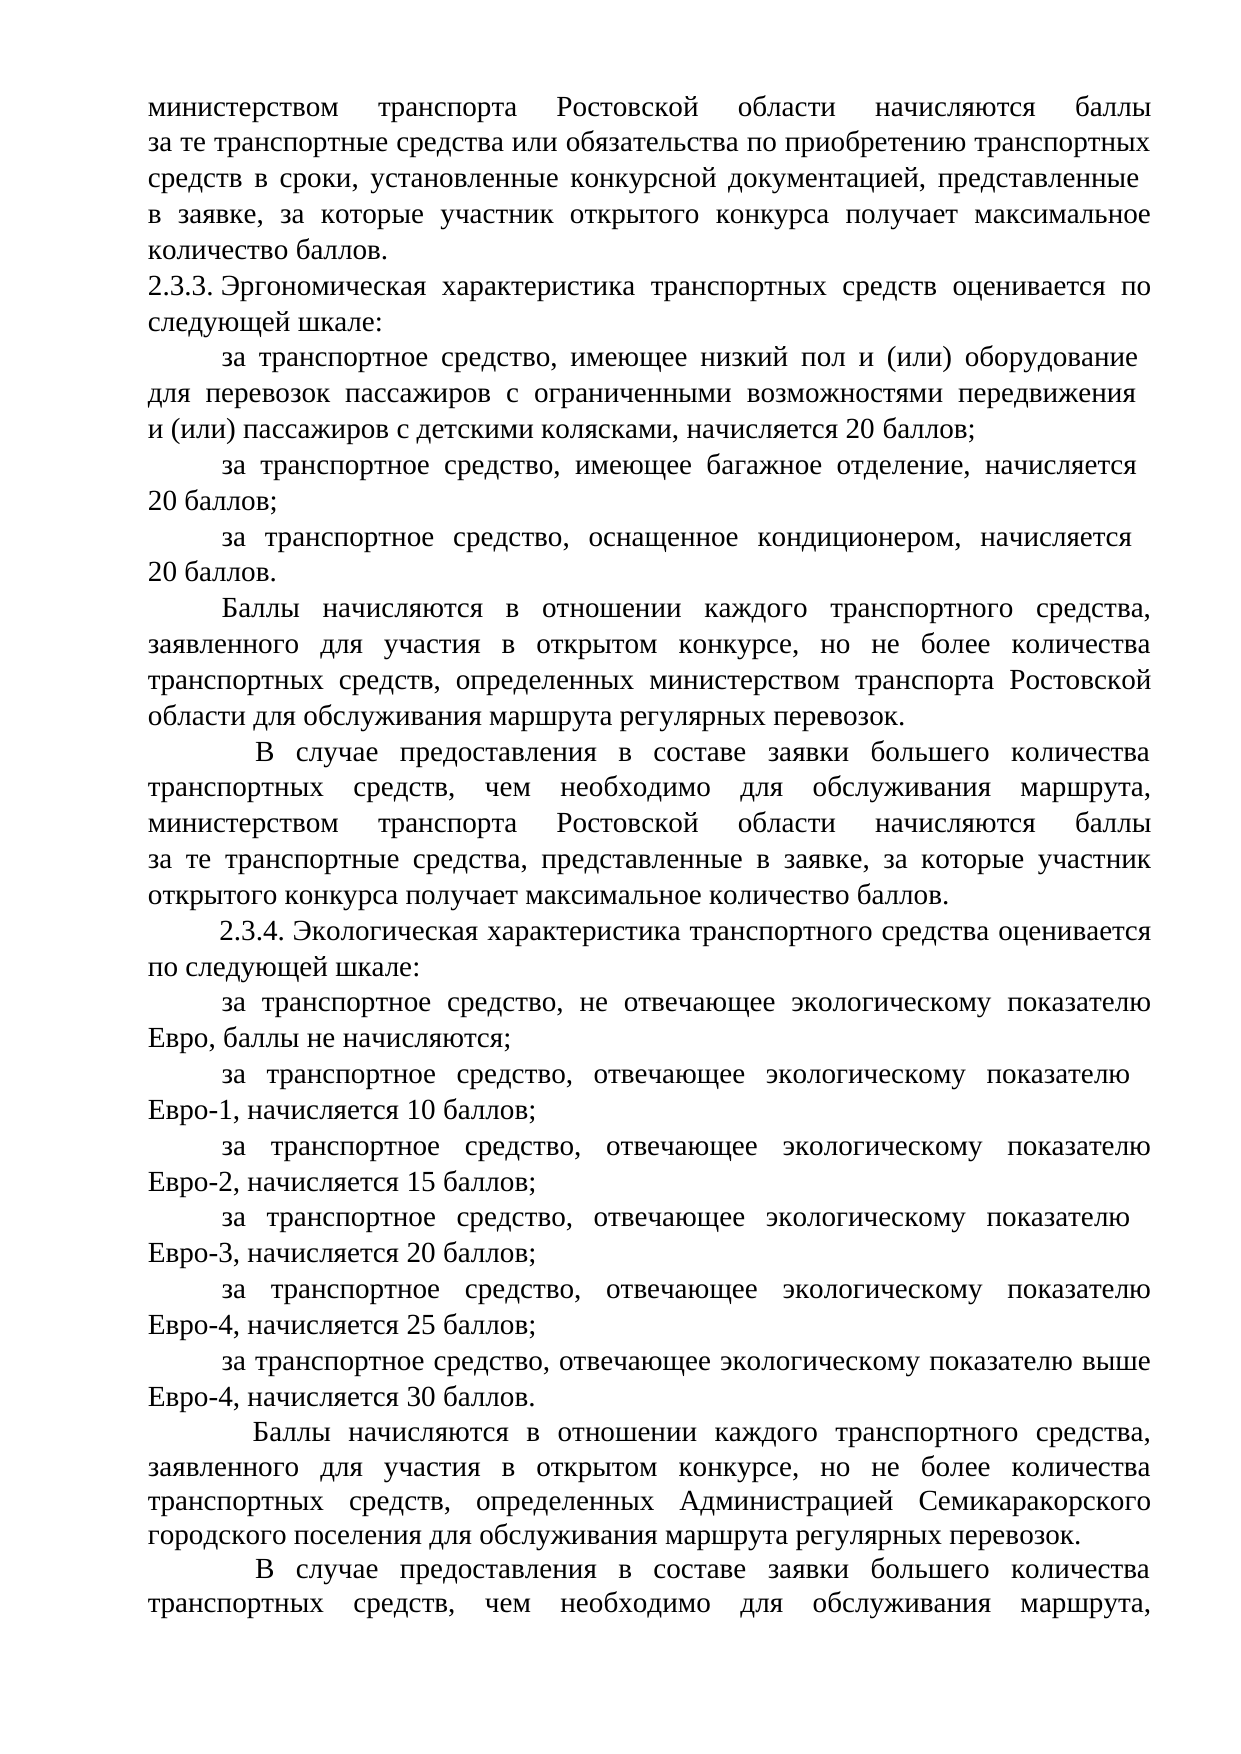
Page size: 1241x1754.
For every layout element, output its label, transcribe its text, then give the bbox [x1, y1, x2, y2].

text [148, 1551, 1152, 1619]
text Баллы начисляются в отношении каждого транспортного средства, заявленного для участия в открытом конкурсе, но не более количества транспортных средств, определенных Администрацией Семикаракорского городского поселения для обслуживания маршрута регулярных перевозок. [148, 1414, 1152, 1551]
text 2.3.4. Экологическая характеристика транспортного средства оценивается по следующей шкале: [148, 913, 1152, 982]
text 2.3.3. Эргономическая характеристика транспортных средств оценивается по следующей шкале: [148, 268, 1152, 337]
text за транспортное средство, отвечающее экологическому показателю Евро-2, начисляется 15 баллов; [148, 1128, 1152, 1197]
text Баллы начисляются в отношении каждого транспортного средства, заявленного для участия в открытом конкурсе, но не более количества транспортных средств, определенных министерством транспорта Ростовской области для обслуживания маршрута регулярных перевозок. [148, 590, 1152, 731]
text за транспортное средство, отвечающее экологическому показателю Евро-3, начисляется 20 баллов; [148, 1199, 1152, 1269]
text за транспортное средство, не отвечающее экологическому показателю Евро, баллы не начисляются; [148, 984, 1152, 1054]
text за транспортное средство, отвечающее экологическому показателю выше Евро-4, начисляется 30 баллов. [148, 1343, 1152, 1412]
text за транспортное средство, отвечающее экологическому показателю Евро-4, начисляется 25 баллов; [148, 1271, 1152, 1341]
text за транспортное средство, имеющее багажное отделение, начисляется 20 баллов; [148, 447, 1152, 516]
text за транспортное средство, отвечающее экологическому показателю Евро-1, начисляется 10 баллов; [148, 1056, 1152, 1126]
text за транспортное средство, имеющее низкий пол и (или) оборудование для перевозок пассажиров с ограниченными возможностями передвижения и (или) пассажиров с детскими колясками, начисляется 20 баллов; [148, 339, 1152, 445]
text за транспортное средство, оснащенное кондиционером, начисляется 20 баллов. [148, 519, 1152, 588]
text В случае предоставления в составе заявки большего количества транспортных средств, чем необходимо для обслуживания маршрута, министерством транспорта Ростовской области начисляются баллы за те транспортные средства, представленные в заявке, за которые участник открытого конкурса получает максимальное количество баллов. [148, 734, 1152, 911]
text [148, 89, 1152, 266]
